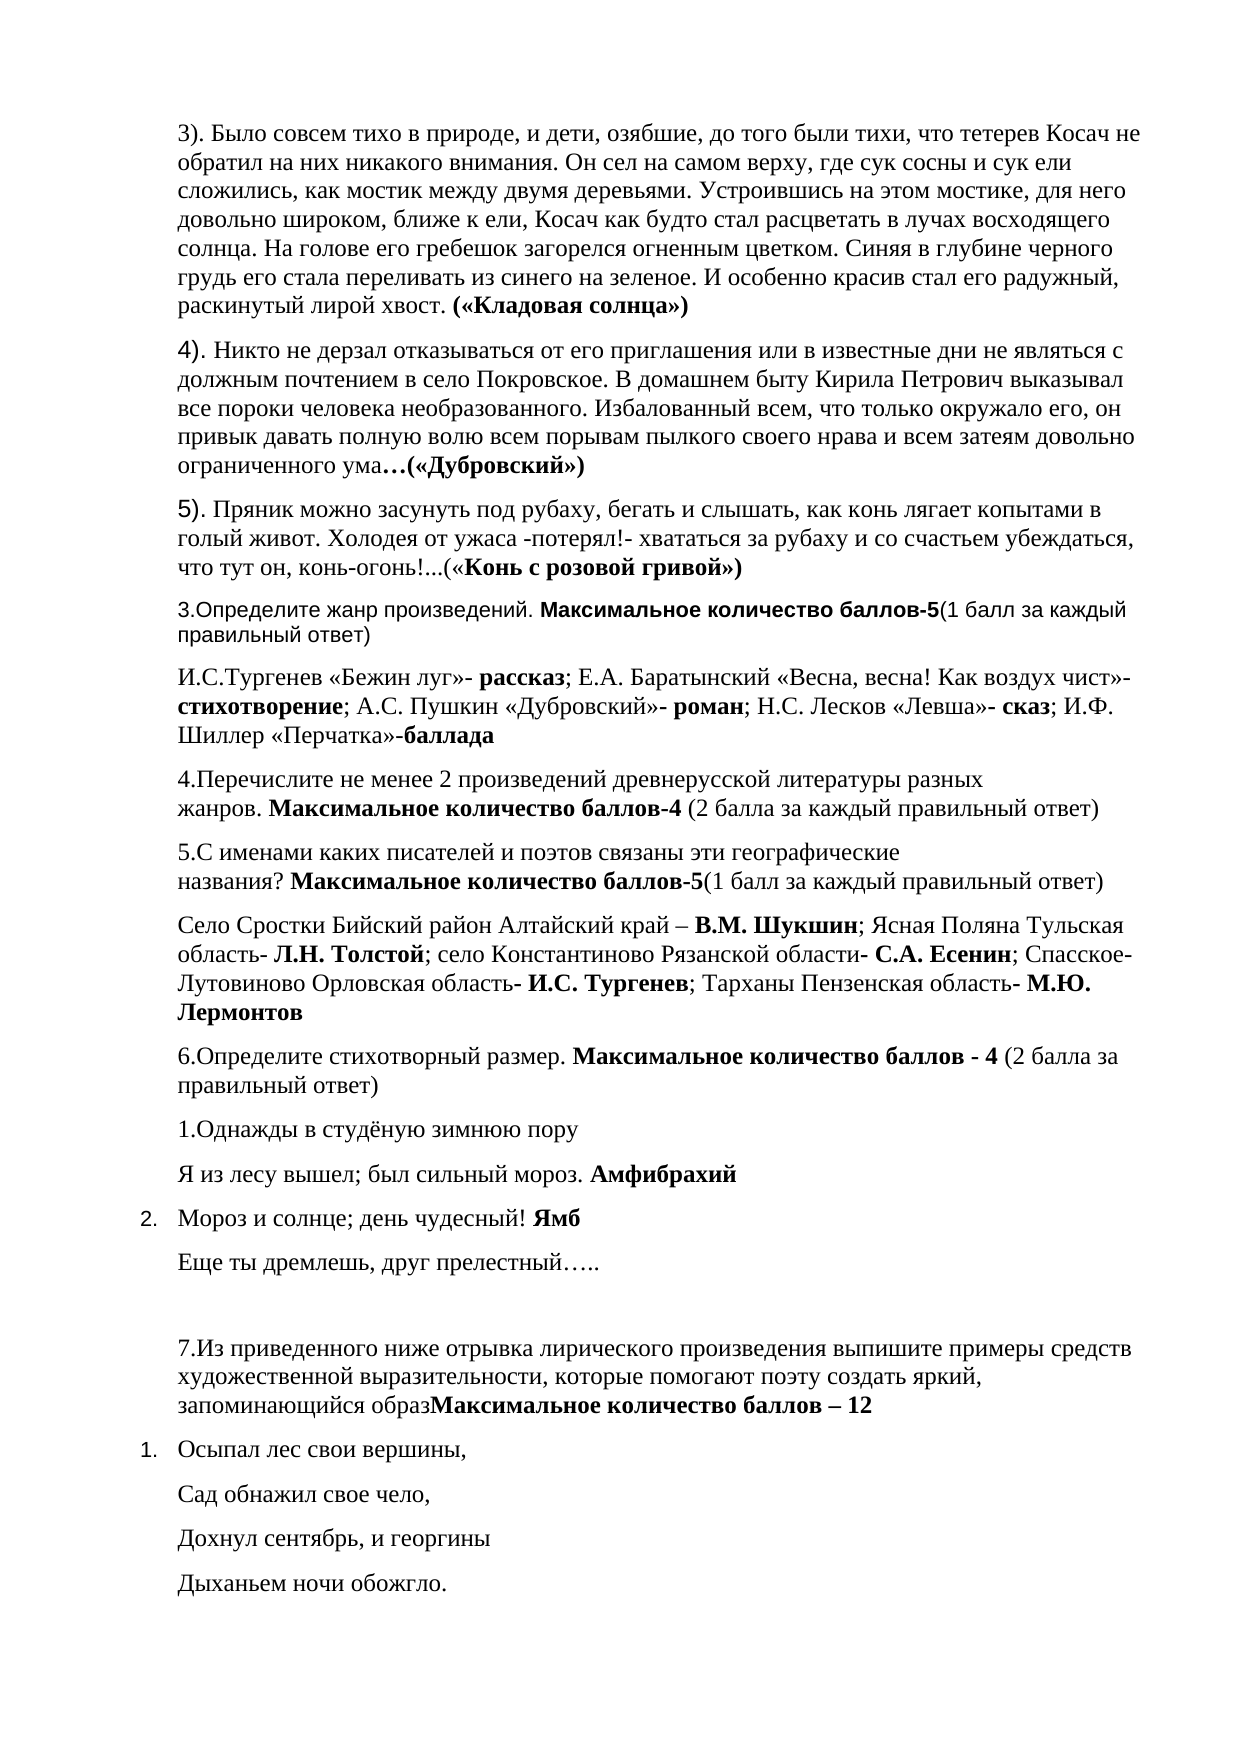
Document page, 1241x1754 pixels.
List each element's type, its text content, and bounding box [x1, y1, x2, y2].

text Дохнул сентябрь, и георгины [177, 1523, 1152, 1552]
text 5). Пряник можно засунуть под рубаху, бегать и слышать, как конь лягает копытами в голый живот. Холодея от ужаса -потерял!- хвататься за рубаху и со счастьем убеждаться, что тут он, конь-огонь!...(«Конь с розовой гривой») [177, 494, 1152, 581]
text Дыханьем ночи обожгло. [177, 1568, 1152, 1596]
list Осыпал лес свои вершины, [140, 1434, 1152, 1463]
text 4). Никто не дерзал отказываться от его приглашения или в известные дни не являться с должным почтением в село Покровское. В домашнем быту Кирила Петрович выказывал все пороки человека необразованного. Избалованный всем, что только окружало его, он привык давать полную волю всем порывам пылкого своего нрава и всем затеям довольно ограниченного ума…(«Дубровский») [177, 335, 1152, 479]
text И.С.Тургенев «Бежин луг»- рассказ; Е.А. Баратынский «Весна, весна! Как воздух чист»-стихотворение; А.С. Пушкин «Дубровский»- роман; Н.С. Лесков «Левша»- сказ; И.Ф. Шиллер «Перчатка»-баллада [177, 662, 1152, 749]
text 7.Из приведенного ниже отрывка лирического произведения выпишите примеры средств художественной выразительности, которые помогают поэту создать яркий, запоминающийся образМаксимальное количество баллов – 12 [177, 1333, 1152, 1419]
text Село Сростки Бийский район Алтайский край – В.М. Шукшин; Ясная Поляна Тульская область- Л.Н. Толстой; село Константиново Рязанской области- С.А. Есенин; Спасское-Лутовиново Орловская область- И.С. Тургенев; Тарханы Пензенская область- М.Ю. Лермонтов [177, 911, 1152, 1026]
list Мороз и солнце; день чудесный! Ямб [140, 1203, 1152, 1232]
text 4.Перечислите не менее 2 произведений древнерусской литературы разных жанров. Максимальное количество баллов-4 (2 балла за каждый правильный ответ) [177, 764, 1152, 822]
text Еще ты дремлешь, друг прелестный….. [177, 1247, 1152, 1276]
text Я из лесу вышел; был сильный мороз. Амфибрахий [177, 1159, 1152, 1187]
text 1.Однажды в студёную зимнюю пору [177, 1114, 1152, 1143]
text Сад обнажил свое чело, [177, 1479, 1152, 1508]
text 5.С именами каких писателей и поэтов связаны эти географические названия? Максимальное количество баллов-5(1 балл за каждый правильный ответ) [177, 837, 1152, 895]
text 3). Было совсем тихо в природе, и дети, озябшие, до того были тихи, что тетерев Косач не обратил на них никакого внимания. Он сел на самом верху, где сук сосны и сук ели сложились, как мостик между двумя деревьями. Устроившись на этом мостике, для него довольно широком, ближе к ели, Косач как будто стал расцветать в лучах восходящего солнца. На голове его гребешок загорелся огненным цветком. Синяя в глубине черного грудь его стала переливать из синего на зеленое. И особенно красив стал его радужный, раскинутый лирой хвост. («Кладовая солнца») [177, 118, 1152, 319]
text 6.Определите стихотворный размер. Максимальное количество баллов - 4 (2 балла за правильный ответ) [177, 1041, 1152, 1099]
text 3.Определите жанр произведений. Максимальное количество баллов-5(1 балл за каждый правильный ответ) [177, 596, 1152, 647]
